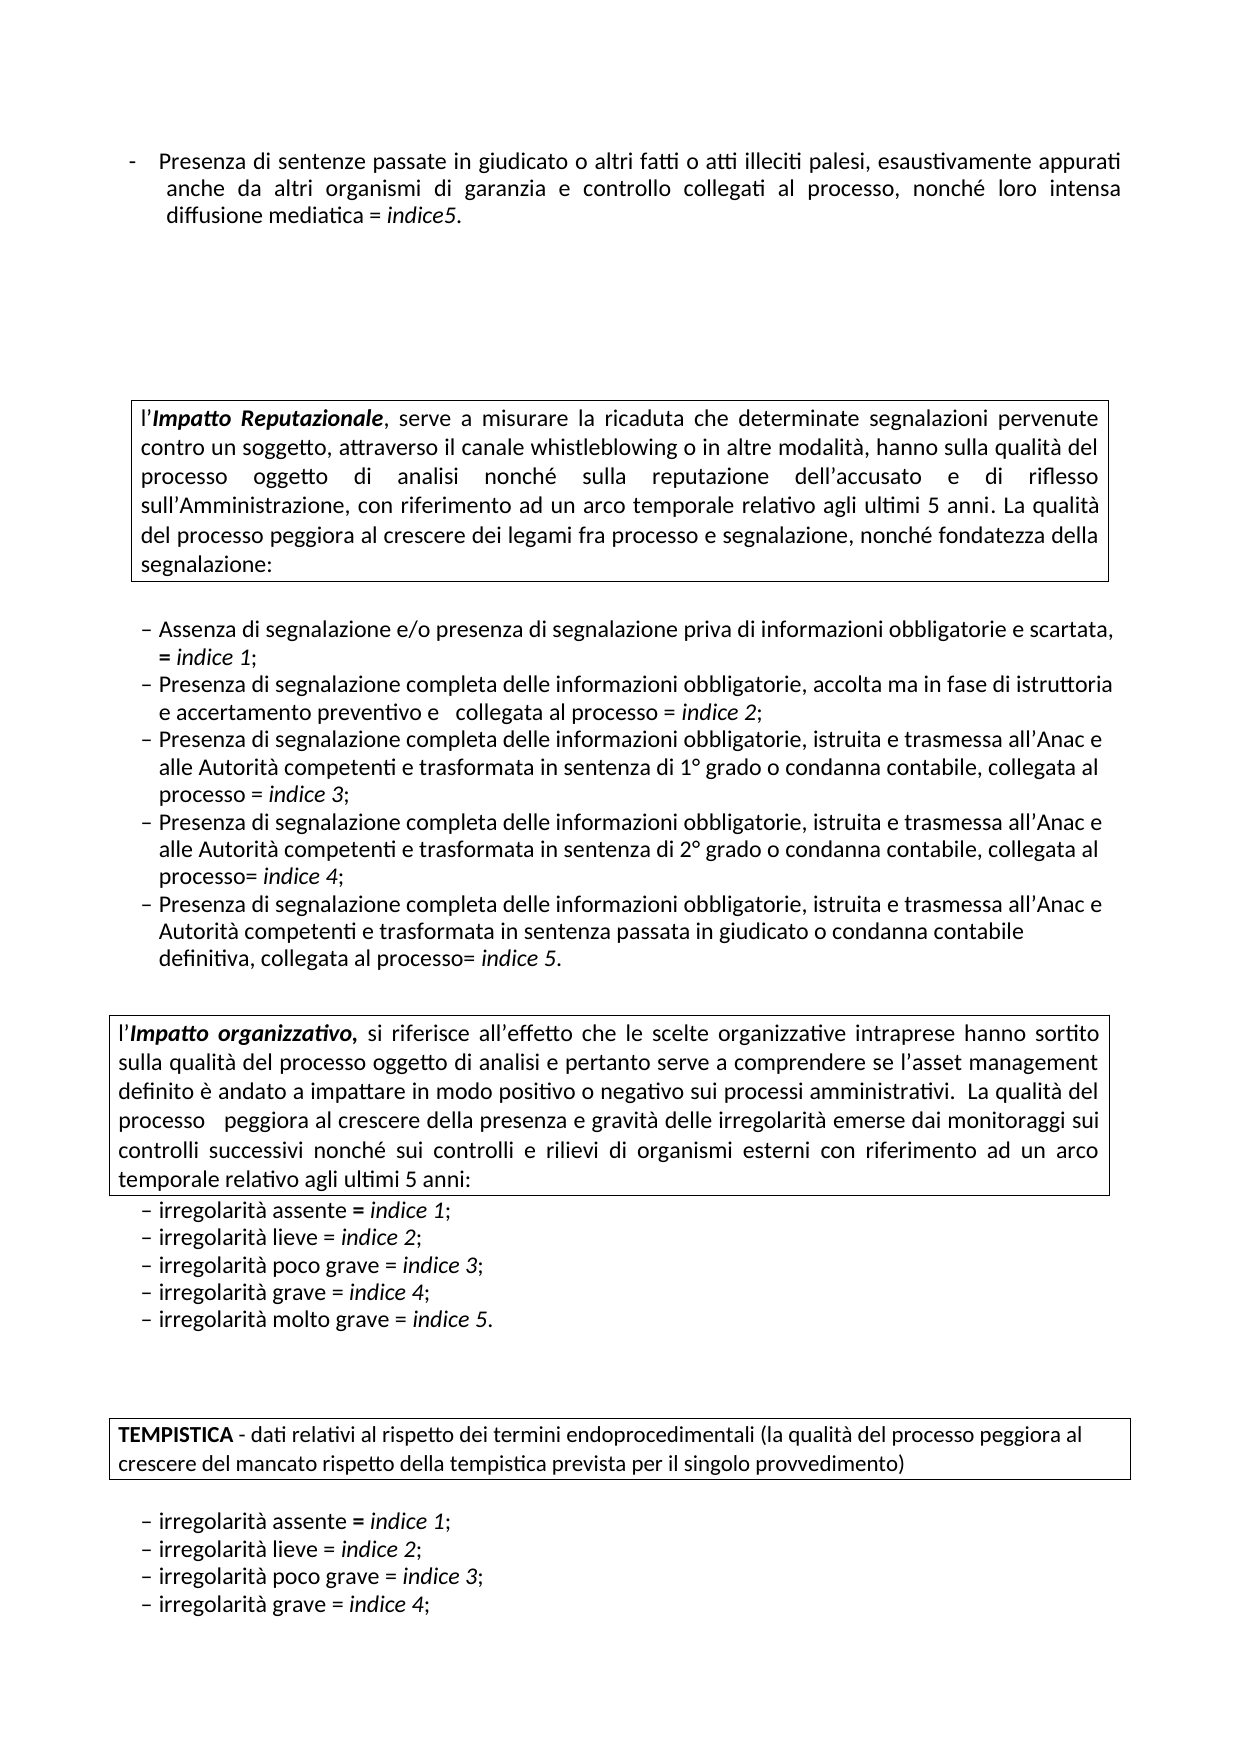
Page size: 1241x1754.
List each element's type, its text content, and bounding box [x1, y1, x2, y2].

list irregolarità grave = indice 4; [140, 1279, 1122, 1306]
list irregolarità poco grave = indice 3; [140, 1563, 1122, 1590]
list Presenza di segnalazione completa delle informazioni obbligatorie, accolta ma in fase di istruttoria e accertamento preventivo e collegata al processo = indice 2; [140, 671, 1122, 726]
list irregolarità grave = indice 4; [140, 1590, 1122, 1617]
list irregolarità assente = indice 1; [140, 1508, 1122, 1535]
list Presenza di segnalazione completa delle informazioni obbligatorie, istruita e trasmessa all’Anac e alle Autorità competenti e trasformata in sentenza di 2° grado o condanna contabile, collegata al processo= indice 4; [140, 808, 1122, 890]
list irregolarità lieve = indice 2; [140, 1224, 1122, 1251]
text l’Impatto Reputazionale, serve a misurare la ricaduta che determinate segnalazioni pervenute contro un soggetto, attraverso il canale whistleblowing o in altre modalità, hanno sulla qualità del processo oggetto di analisi nonché sulla reputazione dell’accusato e di riflesso sull’Amministrazione, con riferimento ad un arco temporale relativo agli ultimi 5 anni. La qualità del processo peggiora al crescere dei legami fra processo e segnalazione, nonché fondatezza della segnalazione: [132, 401, 1108, 581]
list Presenza di segnalazione completa delle informazioni obbligatorie, istruita e trasmessa all’Anac e alle Autorità competenti e trasformata in sentenza di 1° grado o condanna contabile, collegata al processo = indice 3; [140, 726, 1122, 808]
list Presenza di segnalazione completa delle informazioni obbligatorie, istruita e trasmessa all’Anac e Autorità competenti e trasformata in sentenza passata in giudicato o condanna contabile definitiva, collegata al processo= indice 5. [140, 890, 1122, 972]
text l’Impatto organizzativo, si riferisce all’effetto che le scelte organizzative intraprese hanno sortito sulla qualità del processo oggetto di analisi e pertanto serve a comprendere se l’asset management definito è andato a impattare in modo positivo o negativo sui processi amministrativi. La qualità del processo peggiora al crescere della presenza e gravità delle irregolarità emerse dai monitoraggi sui controlli successivi nonché sui controlli e rilievi di organismi esterni con riferimento ad un arco temporale relativo agli ultimi 5 anni: [110, 1016, 1109, 1195]
list irregolarità assente = indice 1; [140, 1196, 1122, 1224]
list irregolarità molto grave = indice 5. [140, 1306, 1122, 1333]
text TEMPISTICA - dati relativi al rispetto dei termini endoprocedimentali (la qualità del processo peggiora al crescere del mancato rispetto della tempistica prevista per il singolo provvedimento) [110, 1419, 1130, 1479]
list Presenza di sentenze passate in giudicato o altri fatti o atti illeciti palesi, esaustivamente appurati anche da altri organismi di garanzia e controllo collegati al processo, nonché loro intensa diffusione mediatica = indice5. [129, 148, 1122, 229]
list irregolarità lieve = indice 2; [140, 1535, 1122, 1563]
list irregolarità poco grave = indice 3; [140, 1251, 1122, 1279]
list Assenza di segnalazione e/o presenza di segnalazione priva di informazioni obbligatorie e scartata, = indice 1; [140, 616, 1122, 671]
